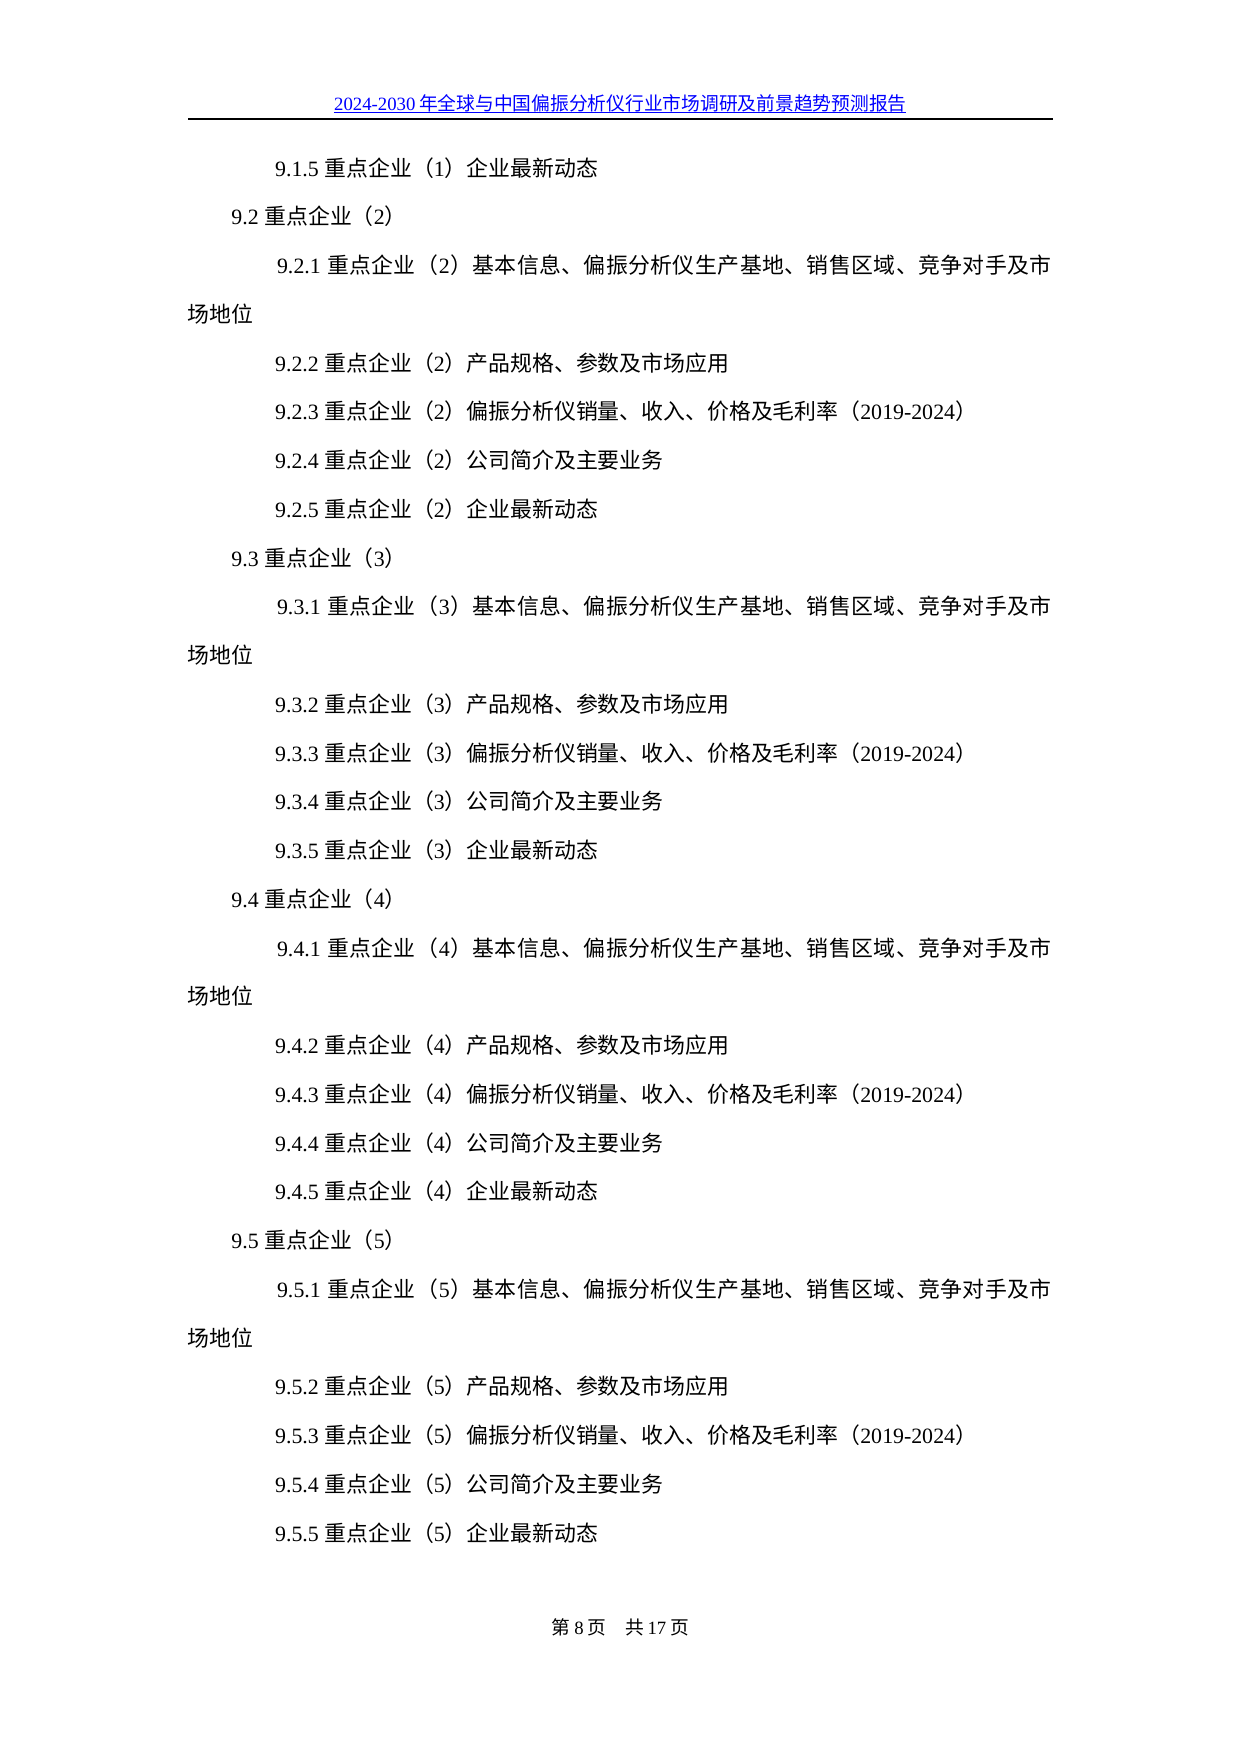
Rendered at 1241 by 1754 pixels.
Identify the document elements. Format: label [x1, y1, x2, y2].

text [187, 150, 1053, 1548]
